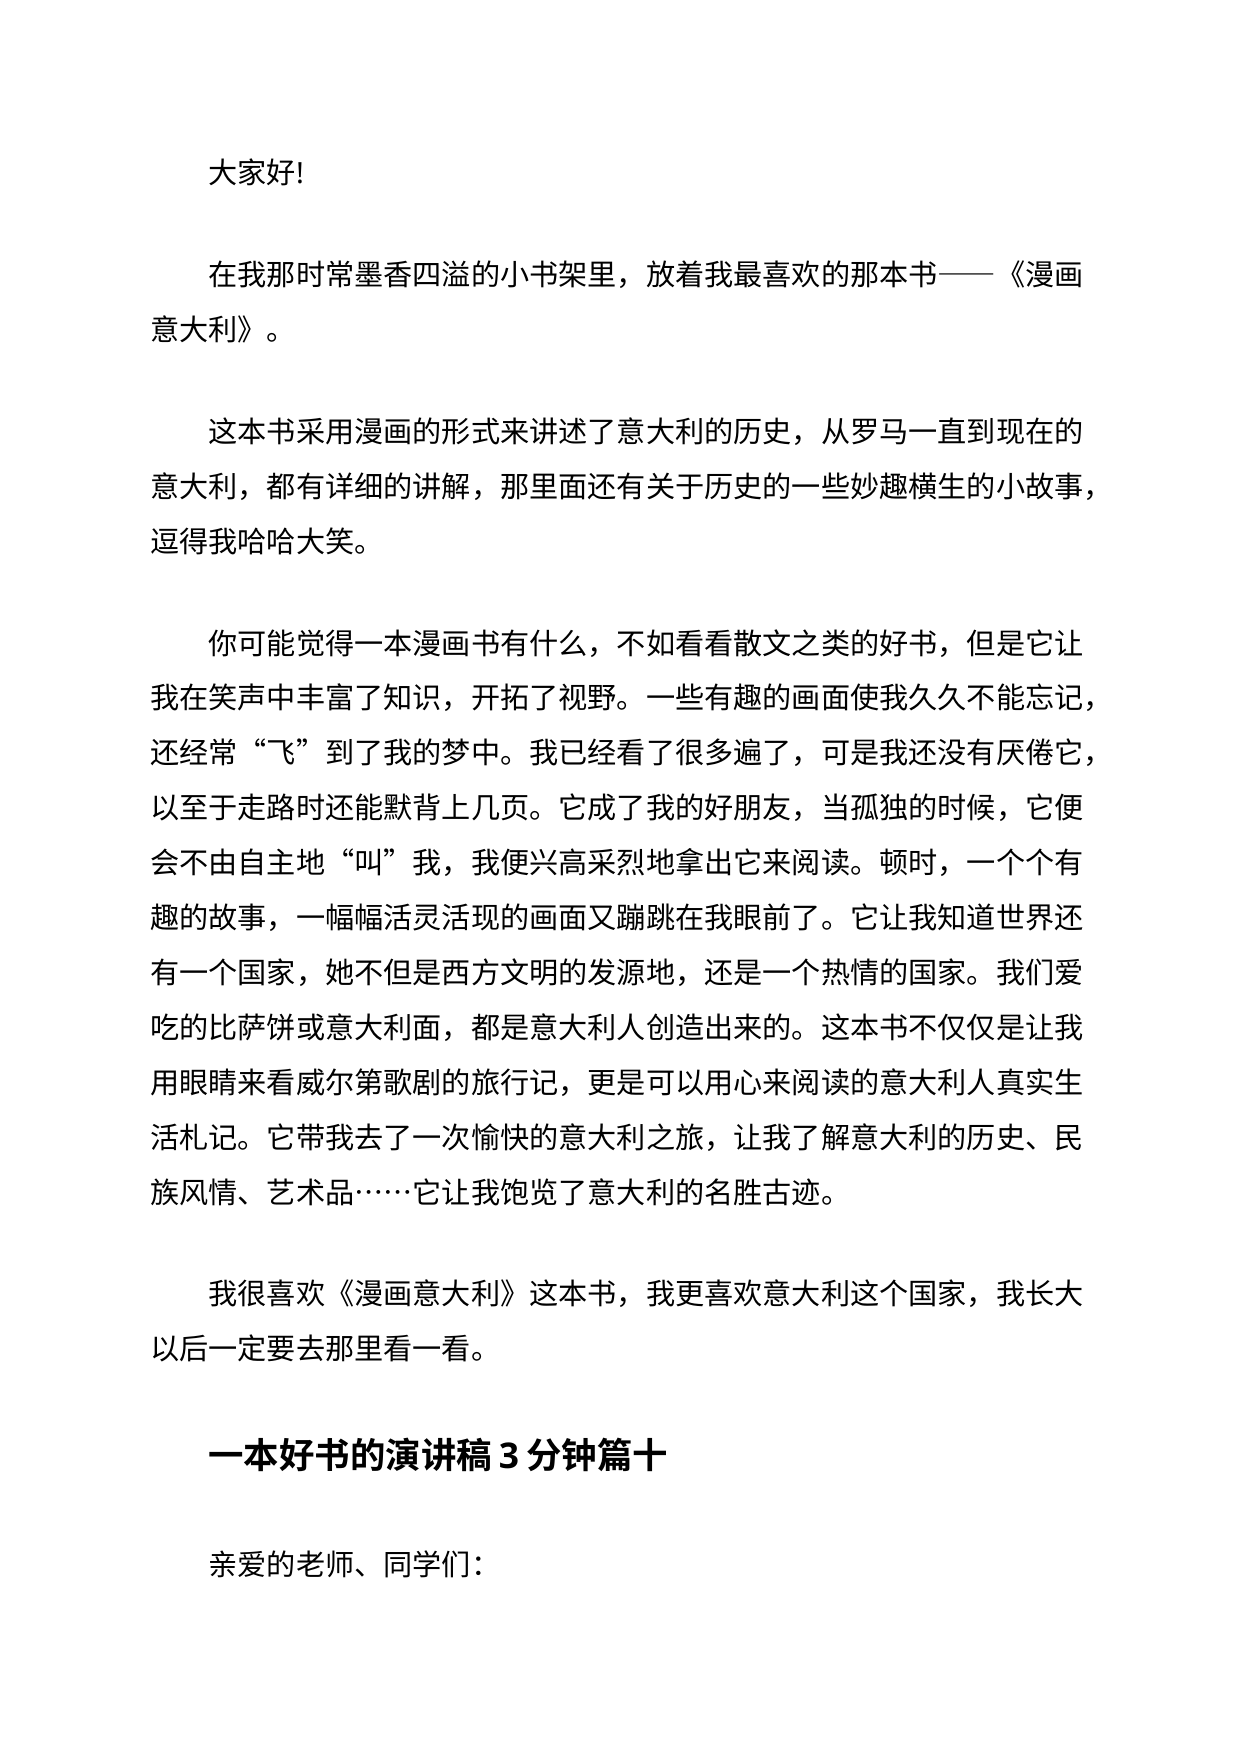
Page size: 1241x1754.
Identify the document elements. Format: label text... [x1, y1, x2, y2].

text 我很喜欢《漫画意大利》这本书，我更喜欢意大利这个国家，我长大以后一定要去那里看一看。 [150, 1271, 1090, 1368]
text 你可能觉得一本漫画书有什么，不如看看散文之类的好书，但是它让我在笑声中丰富了知识，开拓了视野。一些有趣的画面使我久久不能忘记，还经常“飞”到了我的梦中。我已经看了很多遍了，可是我还没有厌倦它，以至于走路时还能默背上几页。它成了我的好朋友，当孤独的时候，它便会不由自主地“叫”我，我便兴高采烈地拿出它来阅读。顿时，一个个有趣的故事，一幅幅活灵活现的画面又蹦跳在我眼前了。它让我知道世界还有一个国家，她不但是西方文明的发源地，还是一个热情的国家。我们爱吃的比萨饼或意大利面，都是意大利人创造出来的。这本书不仅仅是让我用眼睛来看威尔第歌剧的旅行记，更是可以用心来阅读的意大利人真实生活札记。它带我去了一次愉快的意大利之旅，让我了解意大利的历史、民族风情、艺术品……它让我饱览了意大利的名胜古迹。 [150, 620, 1090, 1211]
text 这本书采用漫画的形式来讲述了意大利的历史，从罗马一直到现在的意大利，都有详细的讲解，那里面还有关于历史的一些妙趣横生的小故事，逗得我哈哈大笑。 [150, 409, 1090, 561]
text 大家好! [150, 150, 1090, 192]
text 在我那时常墨香四溢的小书架里，放着我最喜欢的那本书——《漫画意大利》。 [150, 252, 1090, 349]
text 一本好书的演讲稿3分钟篇十 [150, 1428, 1090, 1479]
text 亲爱的老师、同学们： [150, 1541, 1090, 1583]
